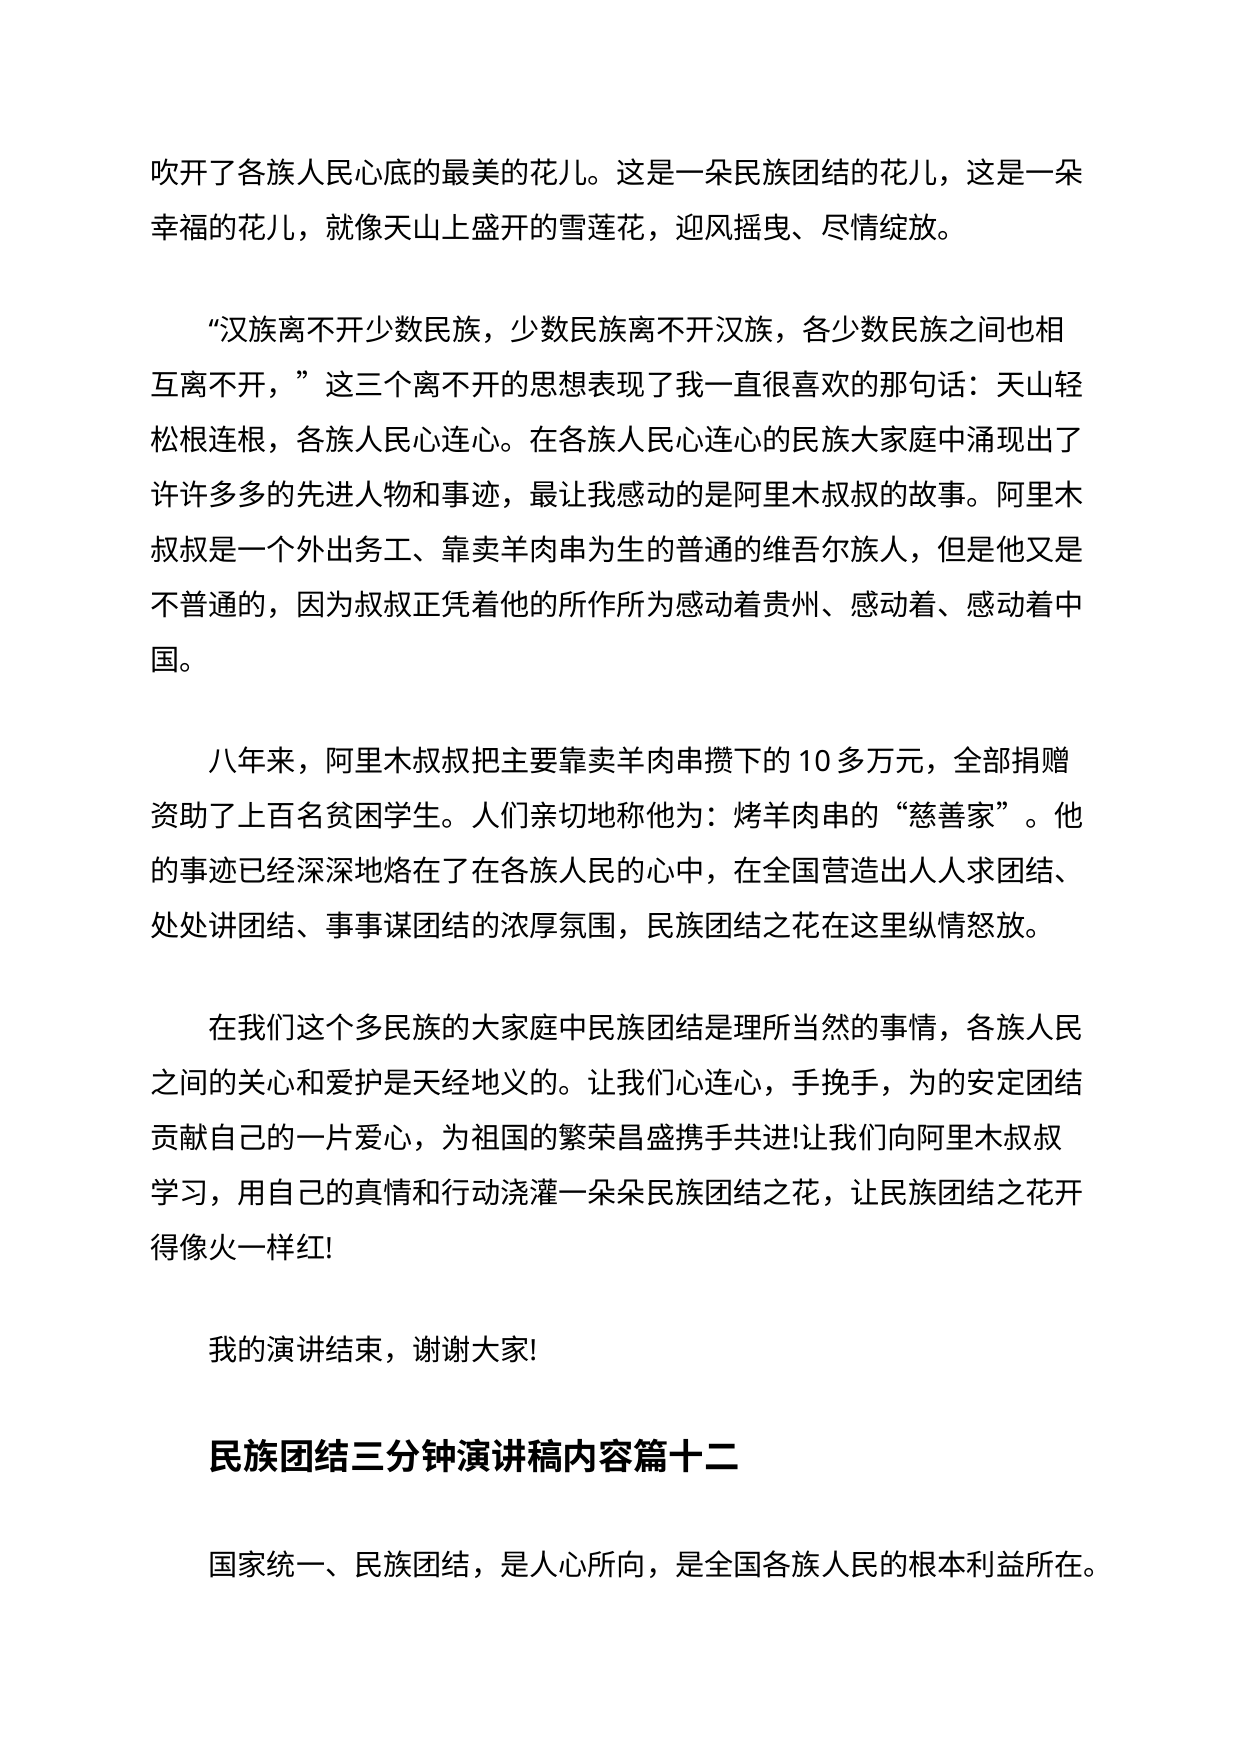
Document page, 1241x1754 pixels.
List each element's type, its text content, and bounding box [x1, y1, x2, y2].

text 八年来，阿里木叔叔把主要靠卖羊肉串攒下的10多万元，全部捐赠资助了上百名贫困学生。人们亲切地称他为：烤羊肉串的“慈善家”。他的事迹已经深深地烙在了在各族人民的心中，在全国营造出人人求团结、处处讲团结、事事谋团结的浓厚氛围，民族团结之花在这里纵情怒放。 [150, 738, 1090, 945]
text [150, 1542, 1090, 1584]
text 在我们这个多民族的大家庭中民族团结是理所当然的事情，各族人民之间的关心和爱护是天经地义的。让我们心连心，手挽手，为的安定团结贡献自己的一片爱心，为祖国的繁荣昌盛携手共进!让我们向阿里木叔叔学习，用自己的真情和行动浇灌一朵朵民族团结之花，让民族团结之花开得像火一样红! [150, 1004, 1090, 1267]
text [150, 150, 1090, 247]
text 我的演讲结束，谢谢大家! [150, 1326, 1090, 1368]
text “汉族离不开少数民族，少数民族离不开汉族，各少数民族之间也相互离不开，”这三个离不开的思想表现了我一直很喜欢的那句话：天山轻松根连根，各族人民心连心。在各族人民心连心的民族大家庭中涌现出了许许多多的先进人物和事迹，最让我感动的是阿里木叔叔的故事。阿里木叔叔是一个外出务工、靠卖羊肉串为生的普通的维吾尔族人，但是他又是不普通的，因为叔叔正凭着他的所作所为感动着贵州、感动着、感动着中国。 [150, 307, 1090, 678]
text 民族团结三分钟演讲稿内容篇十二 [150, 1428, 1090, 1479]
